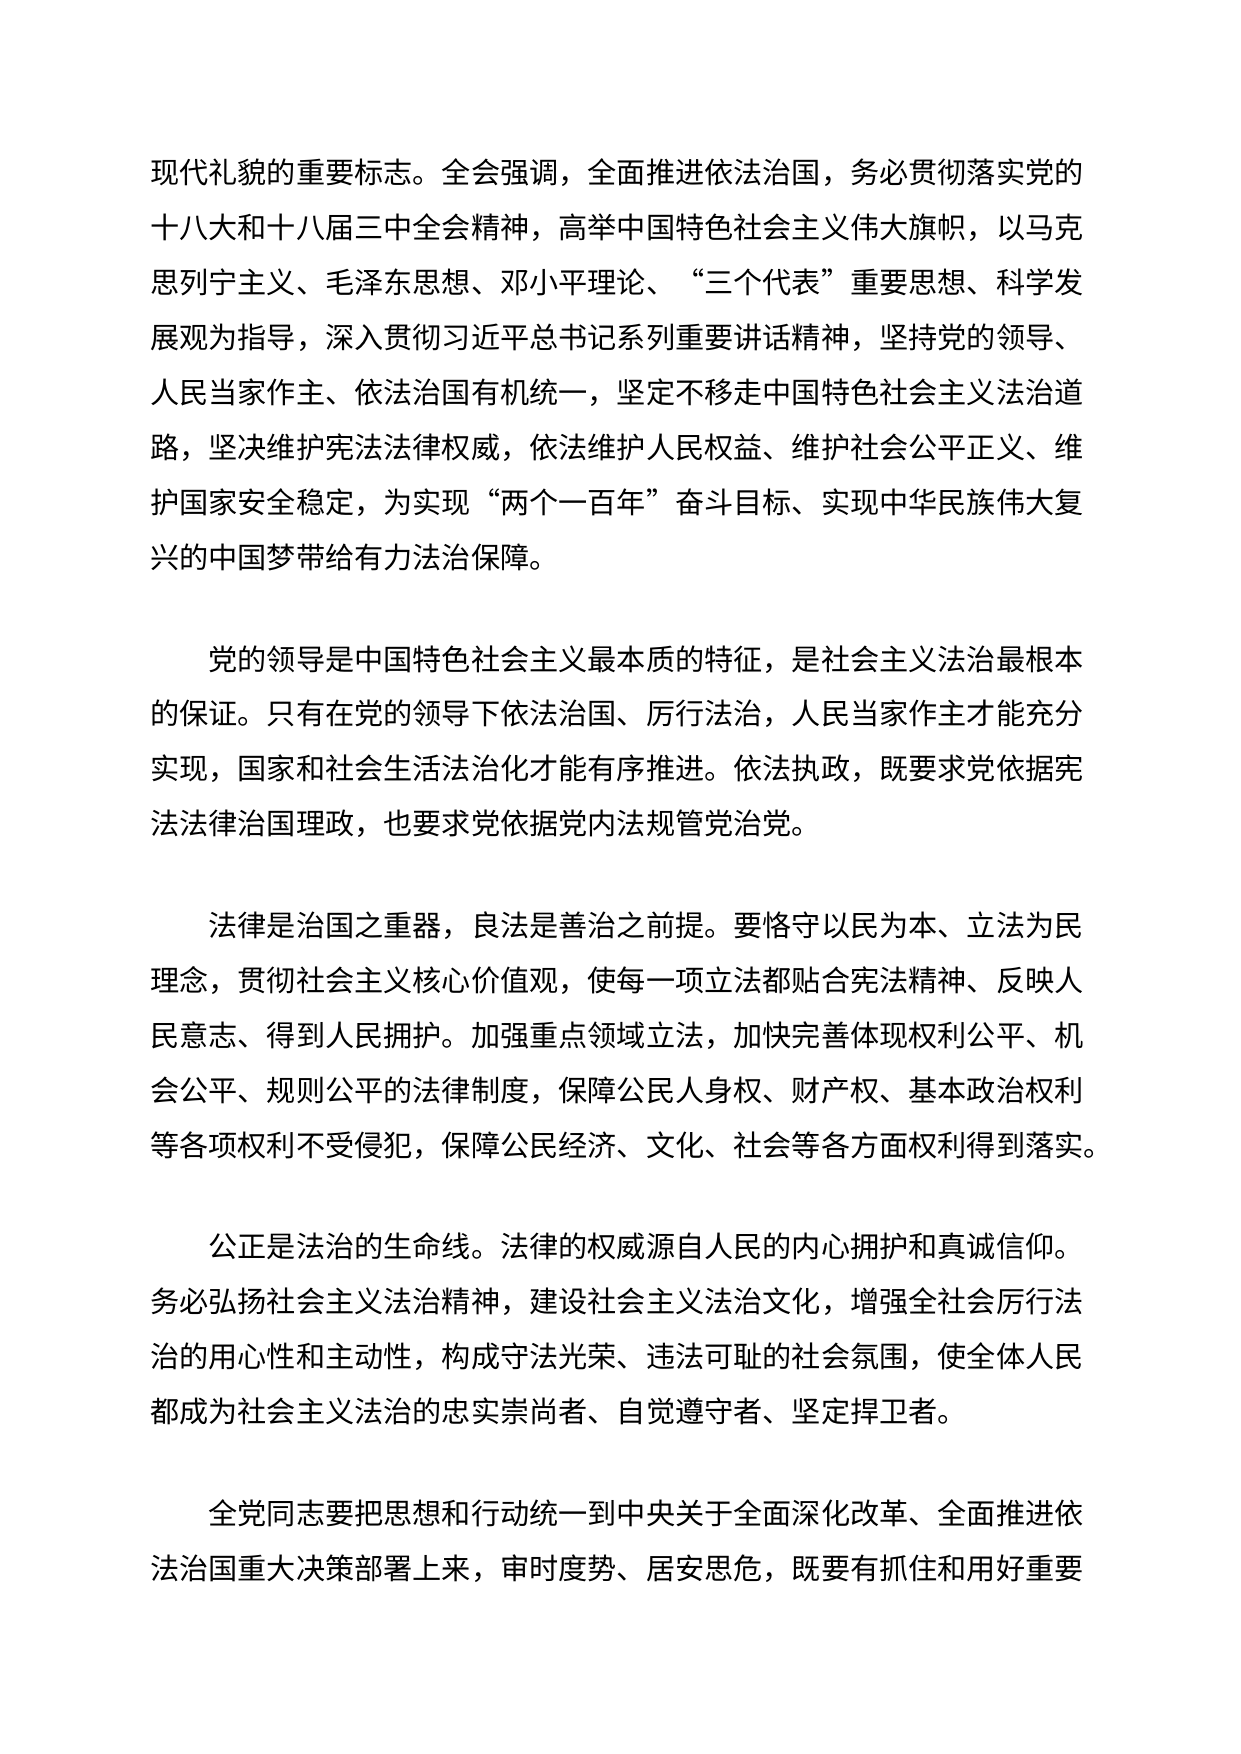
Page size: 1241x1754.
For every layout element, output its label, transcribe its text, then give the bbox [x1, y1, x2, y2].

text 公正是法治的生命线。法律的权威源自人民的内心拥护和真诚信仰。务必弘扬社会主义法治精神，建设社会主义法治文化，增强全社会厉行法治的用心性和主动性，构成守法光荣、违法可耻的社会氛围，使全体人民都成为社会主义法治的忠实崇尚者、自觉遵守者、坚定捍卫者。 [150, 1224, 1090, 1431]
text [150, 150, 1090, 577]
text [150, 1490, 1090, 1587]
text 党的领导是中国特色社会主义最本质的特征，是社会主义法治最根本的保证。只有在党的领导下依法治国、厉行法治，人民当家作主才能充分实现，国家和社会生活法治化才能有序推进。依法执政，既要求党依据宪法法律治国理政，也要求党依据党内法规管党治党。 [150, 636, 1090, 843]
text 法律是治国之重器，良法是善治之前提。要恪守以民为本、立法为民理念，贯彻社会主义核心价值观，使每一项立法都贴合宪法精神、反映人民意志、得到人民拥护。加强重点领域立法，加快完善体现权利公平、机会公平、规则公平的法律制度，保障公民人身权、财产权、基本政治权利等各项权利不受侵犯，保障公民经济、文化、社会等各方面权利得到落实。 [150, 902, 1090, 1164]
